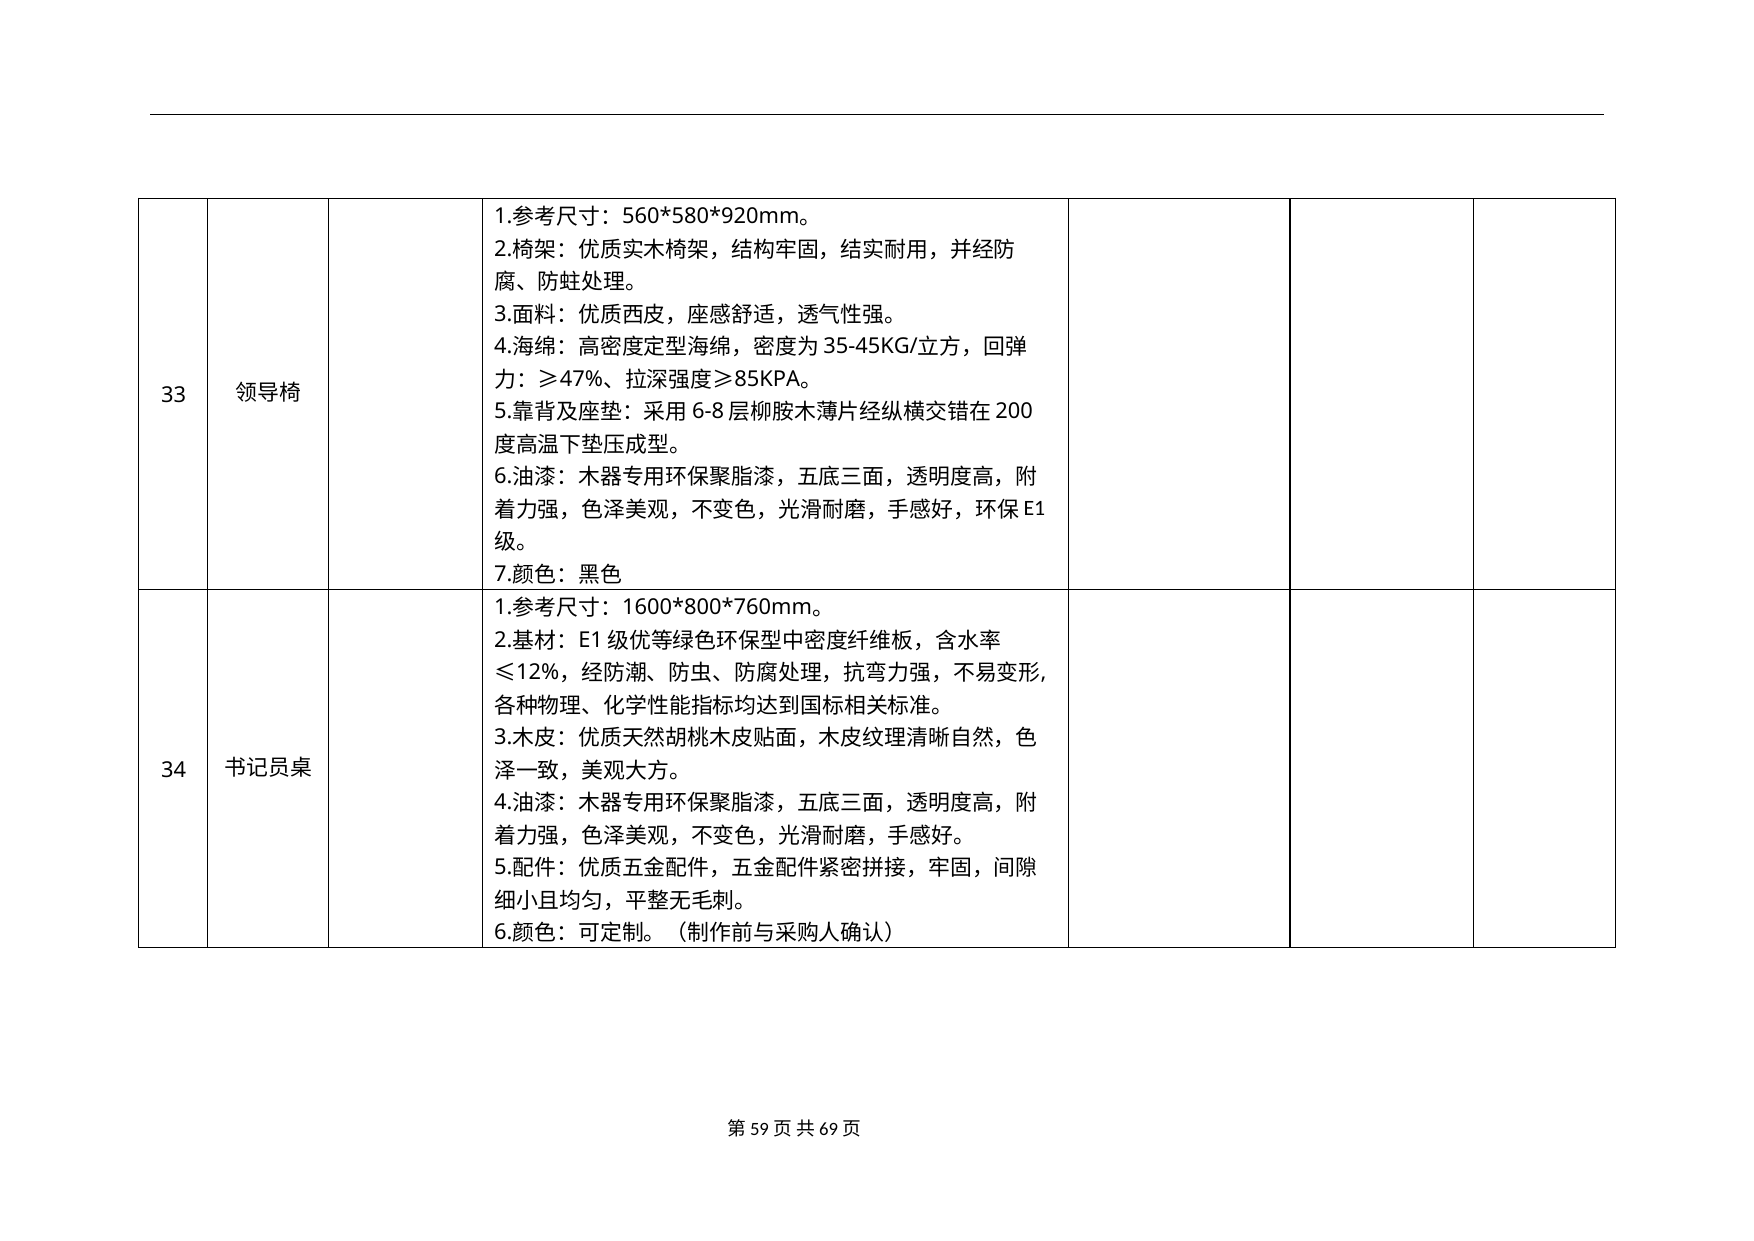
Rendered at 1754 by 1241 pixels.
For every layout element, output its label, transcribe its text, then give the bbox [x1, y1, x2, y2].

table_cell [1291, 590, 1473, 947]
table_cell 书记员桌 [208, 590, 328, 947]
table_cell [329, 590, 482, 947]
table_cell [329, 199, 482, 589]
table_cell 33 [139, 199, 207, 589]
table_cell 1.参考尺寸：1600*800*760mm。 2.基材：E1级优等绿色环保型中密度纤维板，含水率≤12%，经防潮、防虫、防腐处理，抗弯力强，不易变形,各种物理、化学性能指标均达到国标相关标准。 3.木皮：优质天然胡桃木皮贴面，木皮纹理清晰自然，色泽一致，美观大方。 4.油漆：木器专用环保聚脂漆，五底三面，透明度高，附着力强，色泽美观，不变色，光滑耐磨，手感好。 5.配件：优质五金配件，五金配件紧密拼接，牢固，间隙细小且均匀，平整无毛刺。 6.颜色：可定制。（制作前与采购人确认） [483, 590, 1068, 947]
table_cell [1474, 590, 1615, 947]
table_cell [1474, 199, 1615, 589]
table_cell [1291, 199, 1473, 589]
table_cell 34 [139, 590, 207, 947]
table_cell [1069, 590, 1289, 947]
table_cell 领导椅 [208, 199, 328, 589]
table_cell [1069, 199, 1289, 589]
table_cell 1.参考尺寸：560*580*920mm。 2.椅架：优质实木椅架，结构牢固，结实耐用，并经防腐、防蛀处理。 3.面料：优质西皮，座感舒适，透气性强。 4.海绵：高密度定型海绵，密度为35-45KG/立方，回弹力：≥47%、拉深强度≥85KPA。 5.靠背及座垫：采用6-8层柳胺木薄片经纵横交错在200度高温下垫压成型。 6.油漆：木器专用环保聚脂漆，五底三面，透明度高，附着力强，色泽美观，不变色，光滑耐磨，手感好，环保E1级。 7.颜色：黑色 [483, 199, 1068, 589]
